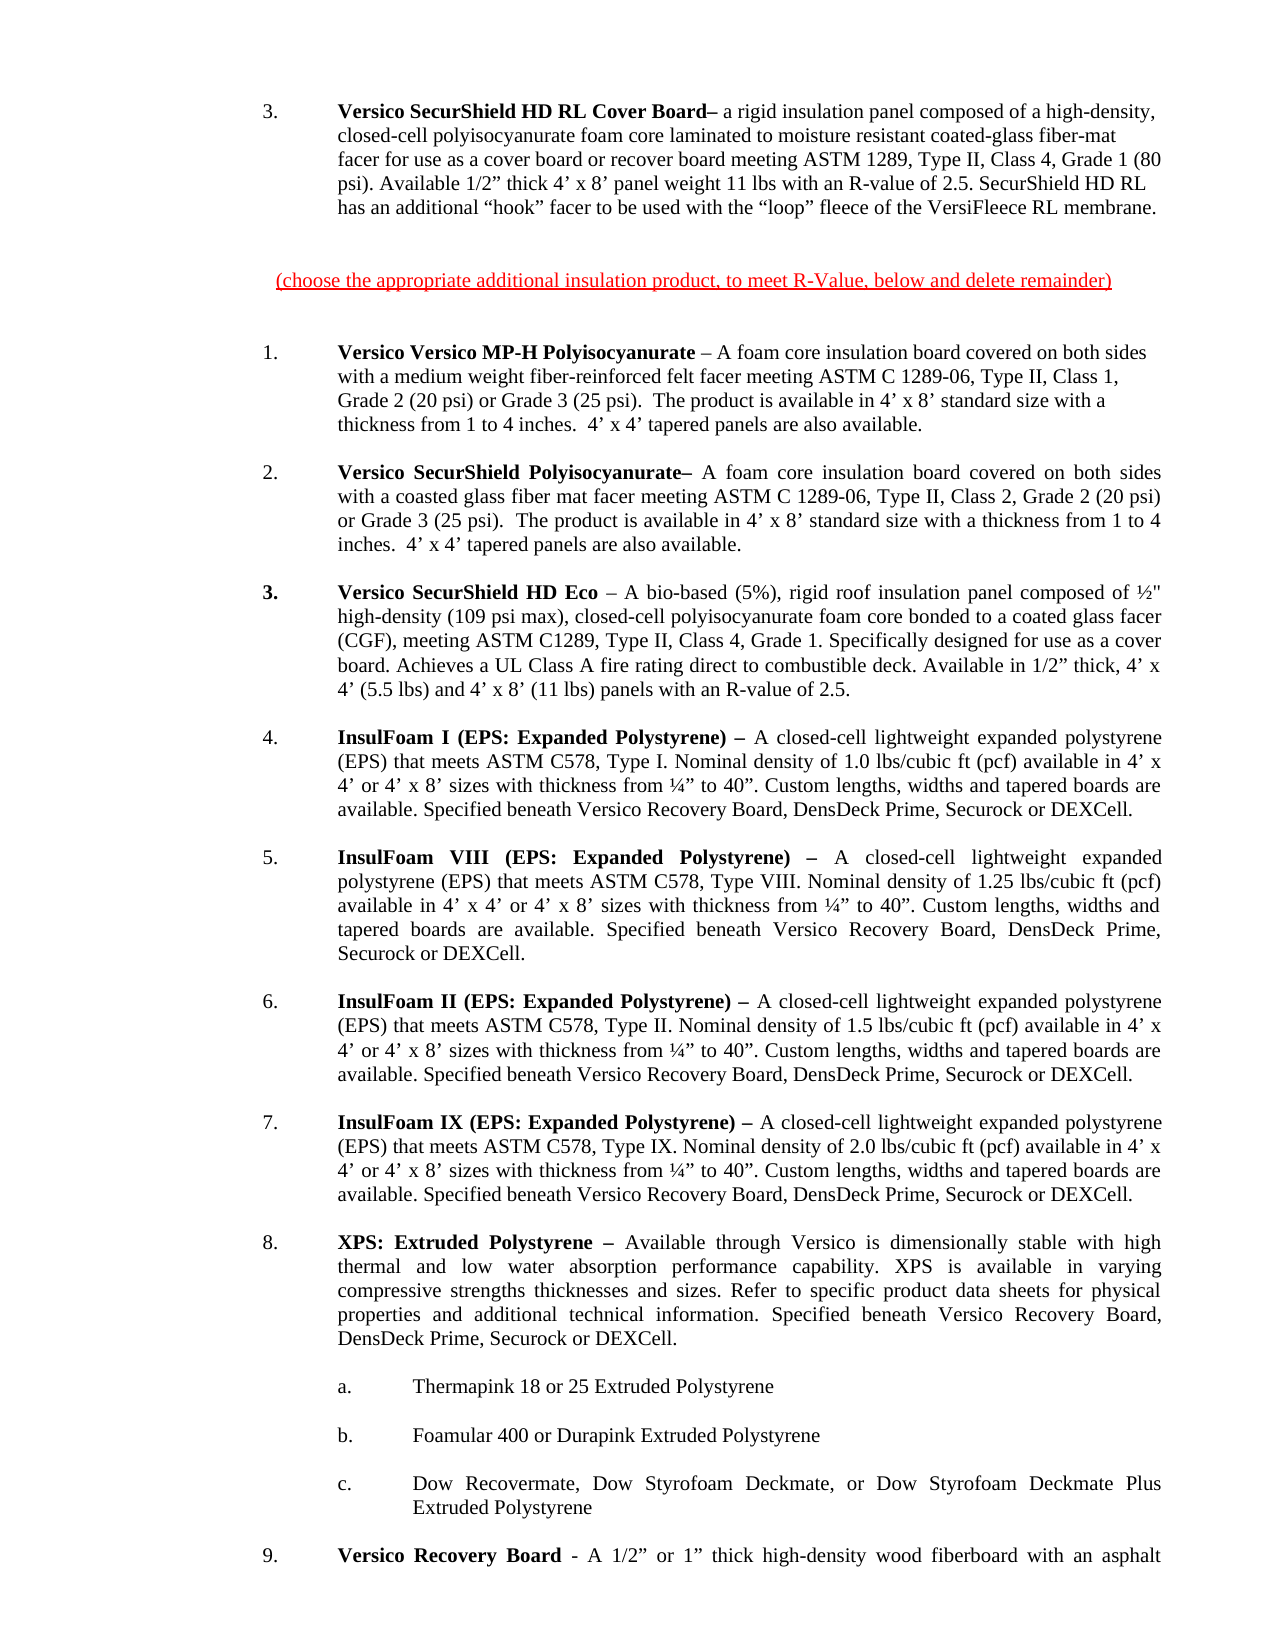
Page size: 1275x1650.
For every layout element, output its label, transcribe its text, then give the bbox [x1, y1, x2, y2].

list Foamular 400 or Durapink Extruded Polystyrene [337, 1422, 1162, 1447]
list Versico SecurShield HD RL Cover Board– a rigid insulation panel composed of a high-density, closed-cell polyisocyanurate foam core laminated to moisture resistant coated-glass fiber-mat facer for use as a cover board or recover board meeting ASTM 1289, Type II, Class 4, Grade 1 (80 psi). Available 1/2” thick 4’ x 8’ panel weight 11 lbs with an R-value of 2.5. SecurShield HD RL has an additional “hook” facer to be used with the “loop” fleece of the VersiFleece RL membrane. [262, 99, 1162, 219]
list InsulFoam I (EPS: Expanded Polystyrene) – A closed-cell lightweight expanded polystyrene (EPS) that meets ASTM C578, Type I. Nominal density of 1.0 lbs/cubic ft (pcf) available in 4’ x 4’ or 4’ x 8’ sizes with thickness from ¼” to 40”. Custom lengths, widths and tapered boards are available. Specified beneath Versico Recovery Board, DensDeck Prime, Securock or DEXCell. [262, 725, 1162, 821]
list InsulFoam VIII (EPS: Expanded Polystyrene) – A closed-cell lightweight expanded polystyrene (EPS) that meets ASTM C578, Type VIII. Nominal density of 1.25 lbs/cubic ft (pcf) available in 4’ x 4’ or 4’ x 8’ sizes with thickness from ¼” to 40”. Custom lengths, widths and tapered boards are available. Specified beneath Versico Recovery Board, DensDeck Prime, Securock or DEXCell. [262, 845, 1162, 965]
list Thermapink 18 or 25 Extruded Polystyrene [337, 1374, 1162, 1398]
list Dow Recovermate, Dow Styrofoam Deckmate, or Dow Styrofoam Deckmate Plus Extruded Polystyrene [337, 1471, 1162, 1519]
list XPS: Extruded Polystyrene – Available through Versico is dimensionally stable with high thermal and low water absorption performance capability. XPS is available in varying compressive strengths thicknesses and sizes. Refer to specific product data sheets for physical properties and additional technical information. Specified beneath Versico Recovery Board, DensDeck Prime, Securock or DEXCell. [262, 1230, 1162, 1350]
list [262, 1543, 1162, 1567]
list Versico Versico MP-H Polyisocyanurate – A foam core insulation board covered on both sides with a medium weight fiber-reinforced felt facer meeting ASTM C 1289-06, Type II, Class 1, Grade 2 (20 psi) or Grade 3 (25 psi). The product is available in 4’ x 8’ standard size with a thickness from 1 to 4 inches. 4’ x 4’ tapered panels are also available. [262, 340, 1162, 436]
list (choose the appropriate additional insulation product, to meet R-Value, below and delete remainder) [225, 267, 1162, 292]
list InsulFoam IX (EPS: Expanded Polystyrene) – A closed-cell lightweight expanded polystyrene (EPS) that meets ASTM C578, Type IX. Nominal density of 2.0 lbs/cubic ft (pcf) available in 4’ x 4’ or 4’ x 8’ sizes with thickness from ¼” to 40”. Custom lengths, widths and tapered boards are available. Specified beneath Versico Recovery Board, DensDeck Prime, Securock or DEXCell. [262, 1110, 1162, 1206]
list InsulFoam II (EPS: Expanded Polystyrene) – A closed-cell lightweight expanded polystyrene (EPS) that meets ASTM C578, Type II. Nominal density of 1.5 lbs/cubic ft (pcf) available in 4’ x 4’ or 4’ x 8’ sizes with thickness from ¼” to 40”. Custom lengths, widths and tapered boards are available. Specified beneath Versico Recovery Board, DensDeck Prime, Securock or DEXCell. [262, 989, 1162, 1086]
list Versico SecurShield Polyisocyanurate– A foam core insulation board covered on both sides with a coasted glass fiber mat facer meeting ASTM C 1289-06, Type II, Class 2, Grade 2 (20 psi) or Grade 3 (25 psi). The product is available in 4’ x 8’ standard size with a thickness from 1 to 4 inches. 4’ x 4’ tapered panels are also available. [262, 460, 1162, 556]
list Versico SecurShield HD Eco – A bio-based (5%), rigid roof insulation panel composed of ½" high-density (109 psi max), closed-cell polyisocyanurate foam core bonded to a coated glass facer (CGF), meeting ASTM C1289, Type II, Class 4, Grade 1. Specifically designed for use as a cover board. Achieves a UL Class A fire rating direct to combustible deck. Available in 1/2” thick, 4’ x 4’ (5.5 lbs) and 4’ x 8’ (11 lbs) panels with an R-value of 2.5. [262, 580, 1162, 701]
